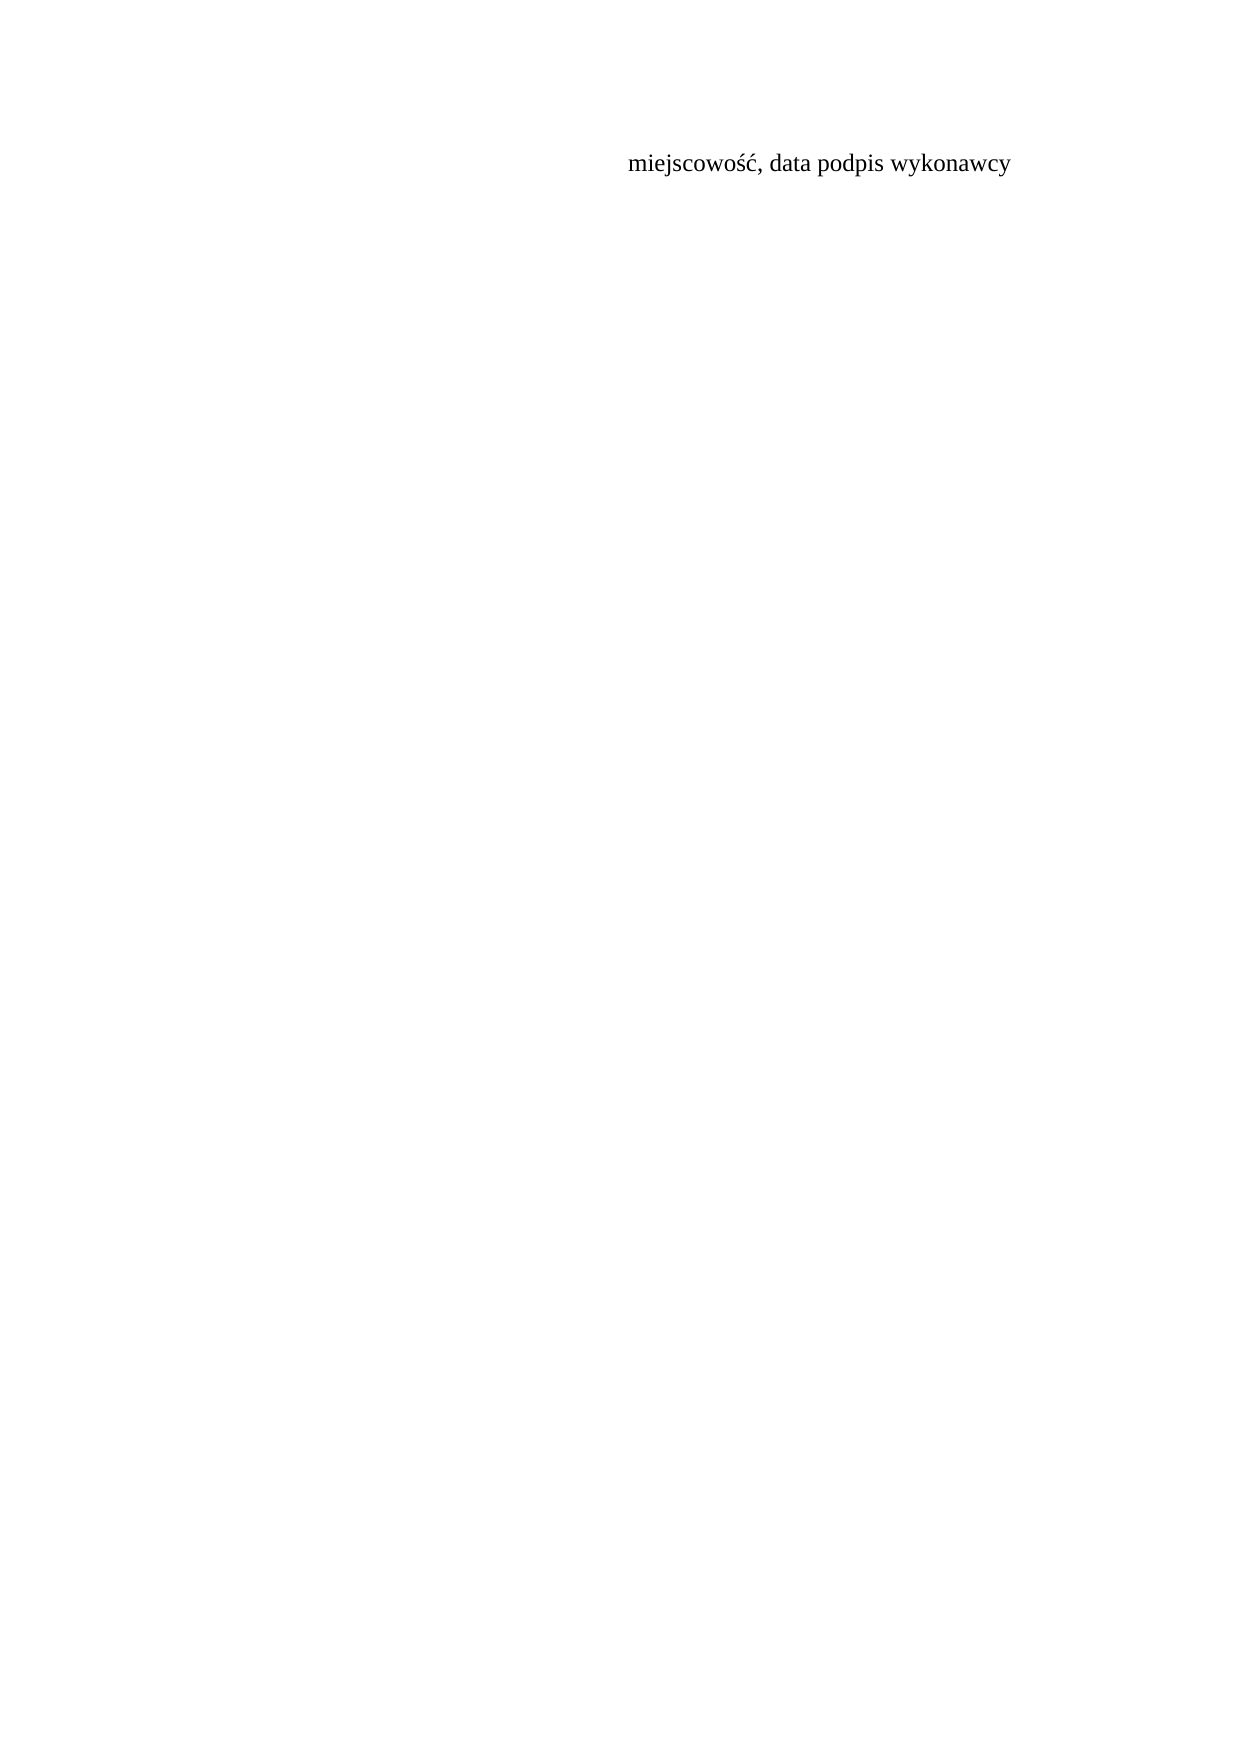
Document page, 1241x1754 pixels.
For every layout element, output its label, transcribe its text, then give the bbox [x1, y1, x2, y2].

text miejscowość, data podpis wykonawcy [546, 148, 1093, 176]
